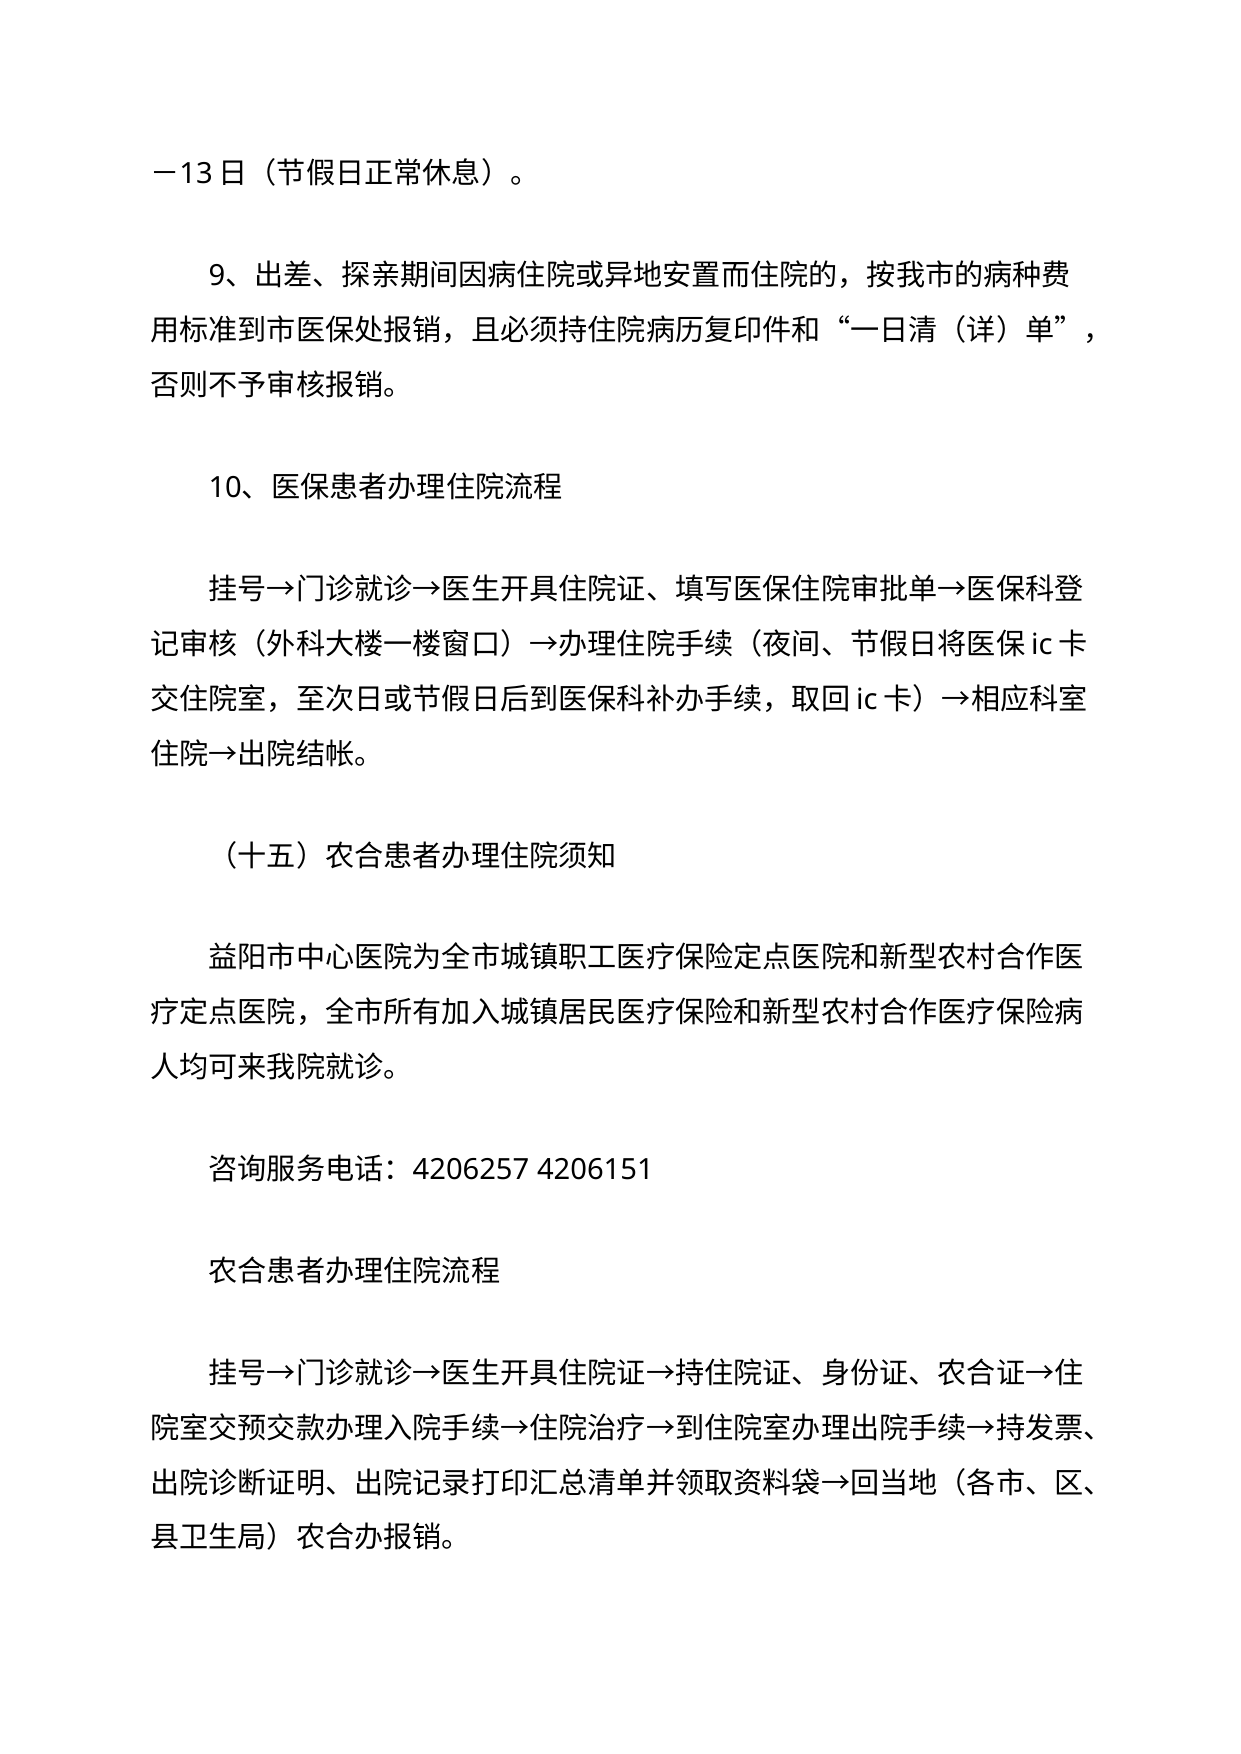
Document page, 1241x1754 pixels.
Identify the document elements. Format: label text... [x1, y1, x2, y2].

text 10、医保患者办理住院流程 [150, 464, 1090, 506]
text 挂号→门诊就诊→医生开具住院证→持住院证、身份证、农合证→住院室交预交款办理入院手续→住院治疗→到住院室办理出院手续→持发票、出院诊断证明、出院记录打印汇总清单并领取资料袋→回当地（各市、区、县卫生局）农合办报销。 [150, 1349, 1090, 1556]
text （十五）农合患者办理住院须知 [150, 832, 1090, 874]
text 咨询服务电话：4206257 4206151 [150, 1146, 1090, 1188]
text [150, 150, 1090, 192]
text 9、出差、探亲期间因病住院或异地安置而住院的，按我市的病种费用标准到市医保处报销，且必须持住院病历复印件和“一日清（详）单”，否则不予审核报销。 [150, 252, 1090, 404]
text 农合患者办理住院流程 [150, 1248, 1090, 1290]
text 挂号→门诊就诊→医生开具住院证、填写医保住院审批单→医保科登记审核（外科大楼一楼窗口）→办理住院手续（夜间、节假日将医保ic卡交住院室，至次日或节假日后到医保科补办手续，取回ic卡）→相应科室住院→出院结帐。 [150, 566, 1090, 773]
text 益阳市中心医院为全市城镇职工医疗保险定点医院和新型农村合作医疗定点医院，全市所有加入城镇居民医疗保险和新型农村合作医疗保险病人均可来我院就诊。 [150, 934, 1090, 1086]
